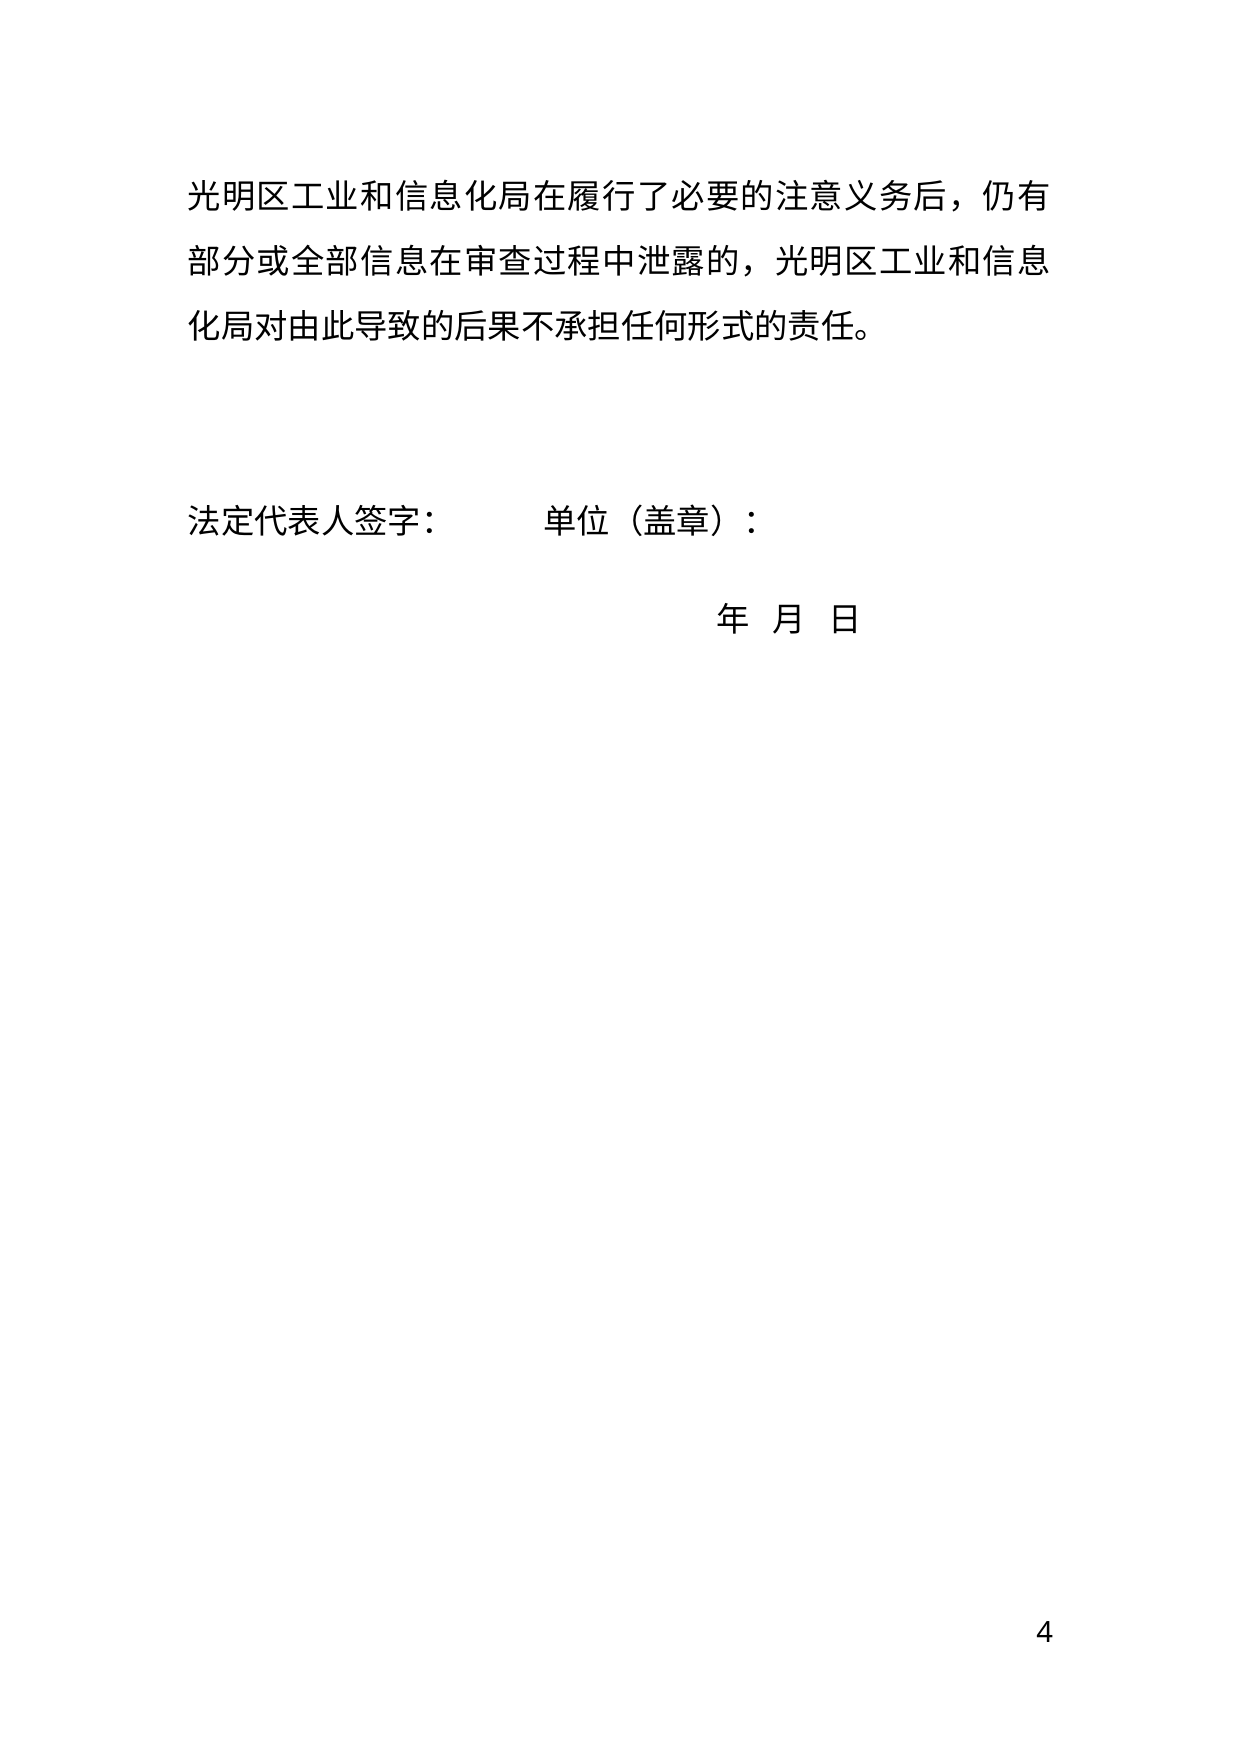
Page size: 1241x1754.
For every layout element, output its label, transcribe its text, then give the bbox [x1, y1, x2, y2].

text 法定代表人签字： 单位（盖章）： [187, 487, 1053, 552]
text 年 月 日本申请所需提交材料清单 [187, 584, 1053, 649]
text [187, 162, 1053, 357]
